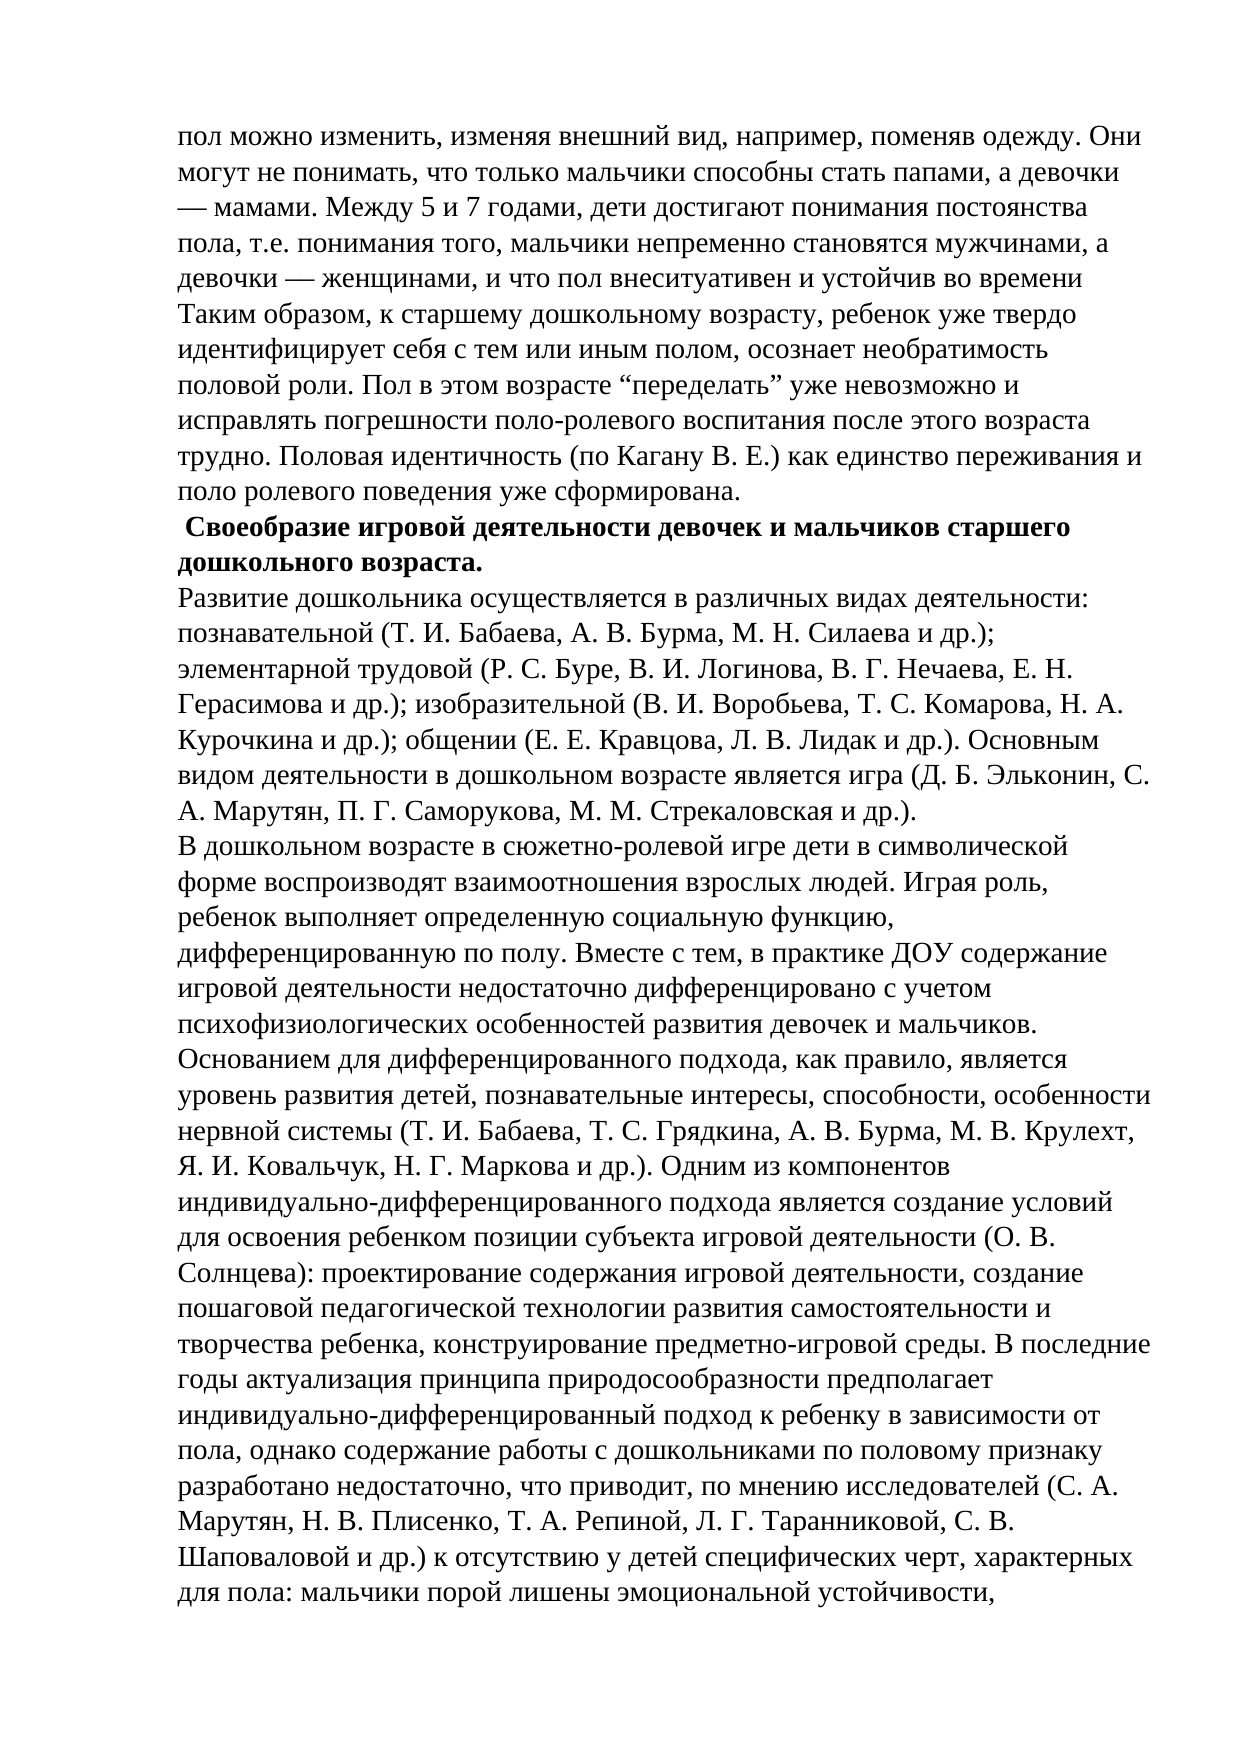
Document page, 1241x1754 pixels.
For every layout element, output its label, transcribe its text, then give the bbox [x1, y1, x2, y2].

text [177, 118, 1152, 294]
text В дошкольном возрасте в сюжетно-ролевой игре дети в символической форме воспроизводят взаимоотношения взрослых людей. Играя роль, ребенок выполняет определенную социальную функцию, дифференцированную по полу. Вместе с тем, в практике ДОУ содержание игровой деятельности недостаточно дифференцировано с учетом психофизиологических особенностей развития девочек и мальчиков. [177, 828, 1152, 1040]
text Развитие дошкольника осуществляется в различных видах деятельности: познавательной (Т. И. Бабаева, А. В. Бурма, М. Н. Силаева и др.); элементарной трудовой (Р. С. Буре, В. И. Логинова, В. Г. Нечаева, Е. Н. Герасимова и др.); изобразительной (В. И. Воробьева, Т. С. Комарова, Н. А. Курочкина и др.); общении (Е. Е. Кравцова, Л. В. Лидак и др.). Основным видом деятельности в дошкольном возрасте является игра (Д. Б. Эльконин, С. А. Марутян, П. Г. Саморукова, М. М. Стрекаловская и др.). [177, 580, 1152, 827]
text Своеобразие игровой деятельности девочек и мальчиков старшего дошкольного возраста. [177, 509, 1152, 578]
text Таким образом, к старшему дошкольному возрасту, ребенок уже твердо идентифицирует себя с тем или иным полом, осознает необратимость половой роли. Пол в этом возрасте “переделать” уже невозможно и исправлять погрешности поло-ролевого воспитания после этого возраста трудно. Половая идентичность (по Кагану В. Е.) как единство переживания и поло ролевого поведения уже сформирована. [177, 296, 1152, 507]
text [177, 1042, 1152, 1608]
